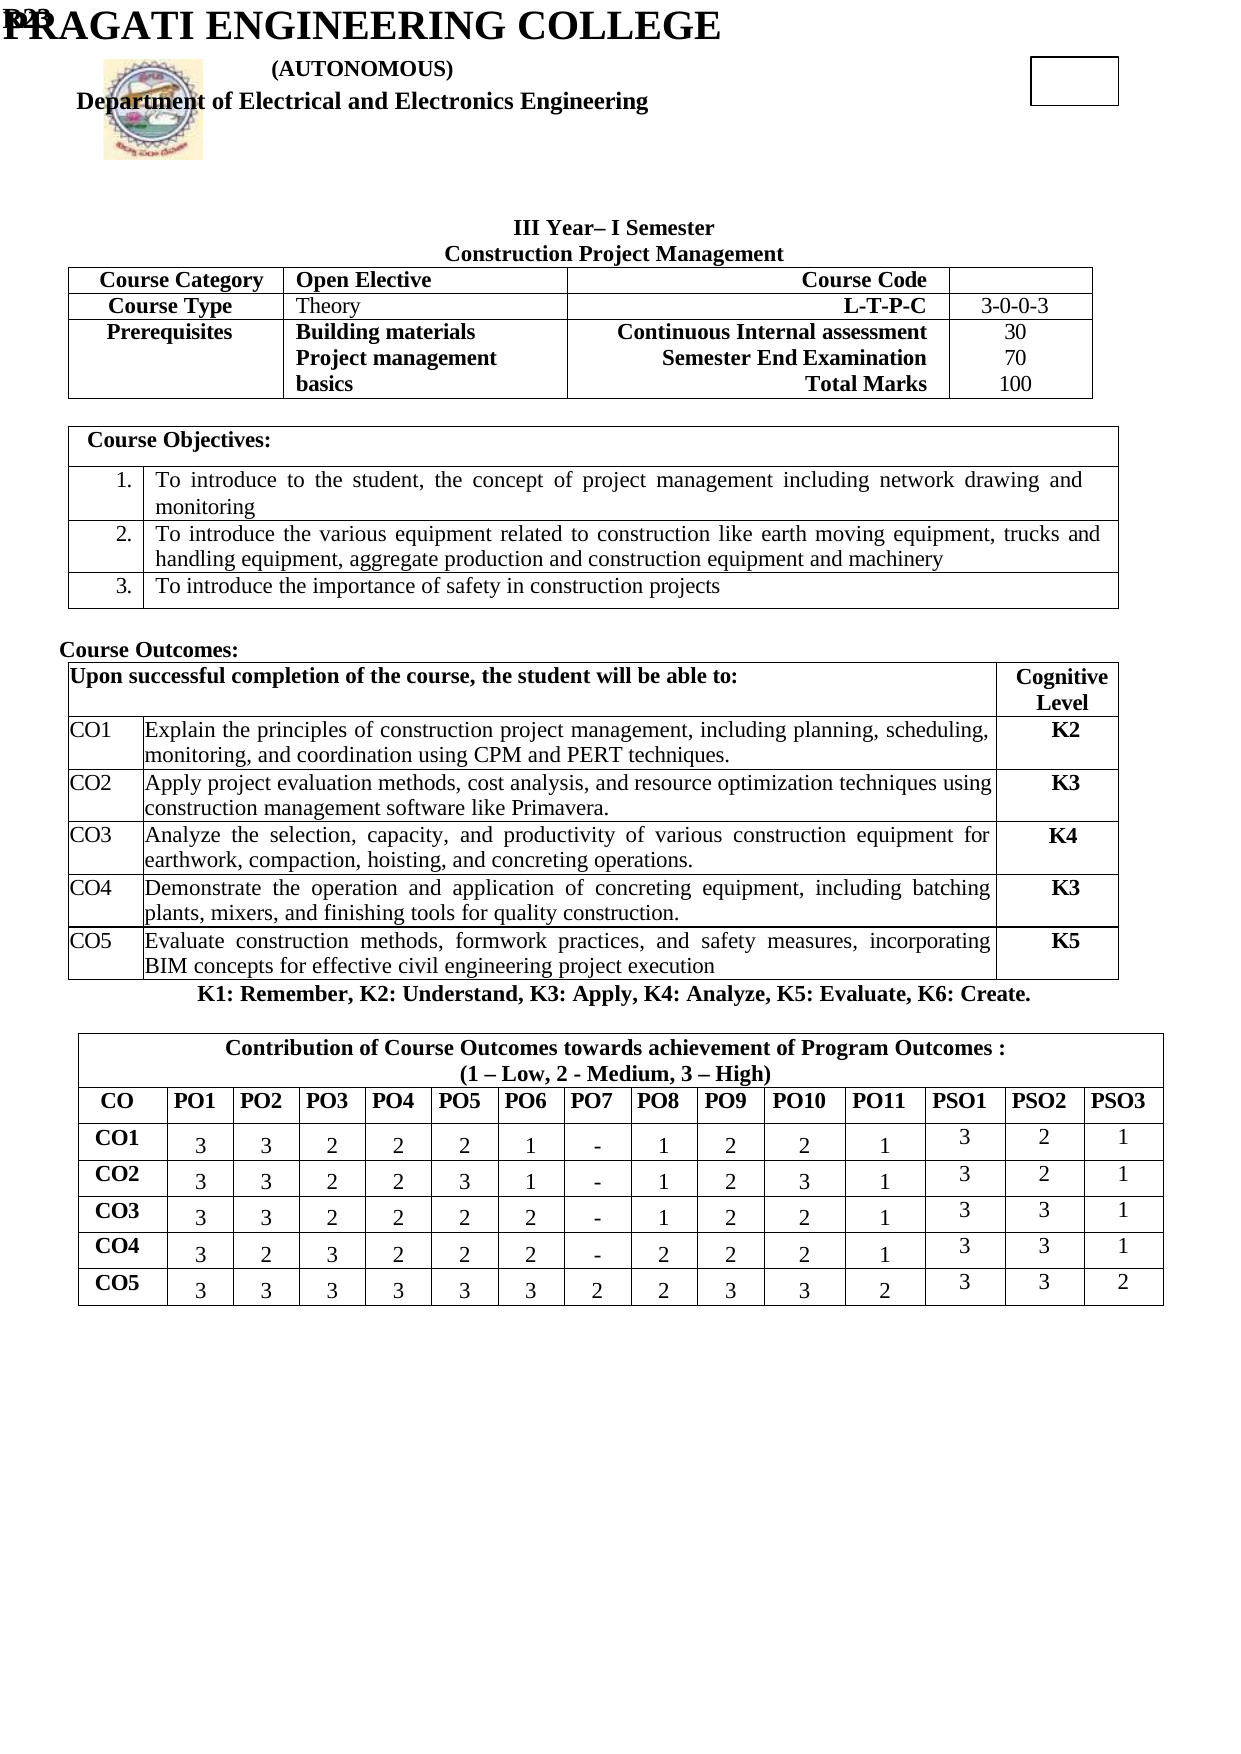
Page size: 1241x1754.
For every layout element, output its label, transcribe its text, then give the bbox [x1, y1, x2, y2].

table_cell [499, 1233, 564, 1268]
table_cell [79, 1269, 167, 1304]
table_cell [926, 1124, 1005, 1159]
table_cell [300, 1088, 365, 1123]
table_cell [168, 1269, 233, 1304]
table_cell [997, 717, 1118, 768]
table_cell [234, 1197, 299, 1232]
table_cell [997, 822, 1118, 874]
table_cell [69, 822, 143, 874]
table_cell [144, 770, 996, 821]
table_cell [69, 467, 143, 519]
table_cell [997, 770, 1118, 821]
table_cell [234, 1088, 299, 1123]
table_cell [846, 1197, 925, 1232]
text Course Outcomes: [59, 636, 1203, 662]
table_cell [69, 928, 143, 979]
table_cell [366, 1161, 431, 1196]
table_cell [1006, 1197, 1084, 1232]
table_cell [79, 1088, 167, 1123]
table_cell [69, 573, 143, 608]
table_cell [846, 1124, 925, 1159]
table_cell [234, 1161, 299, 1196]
text III Year– I Semester Construction Project Management [444, 214, 787, 267]
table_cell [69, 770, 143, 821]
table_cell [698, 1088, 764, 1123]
picture [103, 59, 203, 160]
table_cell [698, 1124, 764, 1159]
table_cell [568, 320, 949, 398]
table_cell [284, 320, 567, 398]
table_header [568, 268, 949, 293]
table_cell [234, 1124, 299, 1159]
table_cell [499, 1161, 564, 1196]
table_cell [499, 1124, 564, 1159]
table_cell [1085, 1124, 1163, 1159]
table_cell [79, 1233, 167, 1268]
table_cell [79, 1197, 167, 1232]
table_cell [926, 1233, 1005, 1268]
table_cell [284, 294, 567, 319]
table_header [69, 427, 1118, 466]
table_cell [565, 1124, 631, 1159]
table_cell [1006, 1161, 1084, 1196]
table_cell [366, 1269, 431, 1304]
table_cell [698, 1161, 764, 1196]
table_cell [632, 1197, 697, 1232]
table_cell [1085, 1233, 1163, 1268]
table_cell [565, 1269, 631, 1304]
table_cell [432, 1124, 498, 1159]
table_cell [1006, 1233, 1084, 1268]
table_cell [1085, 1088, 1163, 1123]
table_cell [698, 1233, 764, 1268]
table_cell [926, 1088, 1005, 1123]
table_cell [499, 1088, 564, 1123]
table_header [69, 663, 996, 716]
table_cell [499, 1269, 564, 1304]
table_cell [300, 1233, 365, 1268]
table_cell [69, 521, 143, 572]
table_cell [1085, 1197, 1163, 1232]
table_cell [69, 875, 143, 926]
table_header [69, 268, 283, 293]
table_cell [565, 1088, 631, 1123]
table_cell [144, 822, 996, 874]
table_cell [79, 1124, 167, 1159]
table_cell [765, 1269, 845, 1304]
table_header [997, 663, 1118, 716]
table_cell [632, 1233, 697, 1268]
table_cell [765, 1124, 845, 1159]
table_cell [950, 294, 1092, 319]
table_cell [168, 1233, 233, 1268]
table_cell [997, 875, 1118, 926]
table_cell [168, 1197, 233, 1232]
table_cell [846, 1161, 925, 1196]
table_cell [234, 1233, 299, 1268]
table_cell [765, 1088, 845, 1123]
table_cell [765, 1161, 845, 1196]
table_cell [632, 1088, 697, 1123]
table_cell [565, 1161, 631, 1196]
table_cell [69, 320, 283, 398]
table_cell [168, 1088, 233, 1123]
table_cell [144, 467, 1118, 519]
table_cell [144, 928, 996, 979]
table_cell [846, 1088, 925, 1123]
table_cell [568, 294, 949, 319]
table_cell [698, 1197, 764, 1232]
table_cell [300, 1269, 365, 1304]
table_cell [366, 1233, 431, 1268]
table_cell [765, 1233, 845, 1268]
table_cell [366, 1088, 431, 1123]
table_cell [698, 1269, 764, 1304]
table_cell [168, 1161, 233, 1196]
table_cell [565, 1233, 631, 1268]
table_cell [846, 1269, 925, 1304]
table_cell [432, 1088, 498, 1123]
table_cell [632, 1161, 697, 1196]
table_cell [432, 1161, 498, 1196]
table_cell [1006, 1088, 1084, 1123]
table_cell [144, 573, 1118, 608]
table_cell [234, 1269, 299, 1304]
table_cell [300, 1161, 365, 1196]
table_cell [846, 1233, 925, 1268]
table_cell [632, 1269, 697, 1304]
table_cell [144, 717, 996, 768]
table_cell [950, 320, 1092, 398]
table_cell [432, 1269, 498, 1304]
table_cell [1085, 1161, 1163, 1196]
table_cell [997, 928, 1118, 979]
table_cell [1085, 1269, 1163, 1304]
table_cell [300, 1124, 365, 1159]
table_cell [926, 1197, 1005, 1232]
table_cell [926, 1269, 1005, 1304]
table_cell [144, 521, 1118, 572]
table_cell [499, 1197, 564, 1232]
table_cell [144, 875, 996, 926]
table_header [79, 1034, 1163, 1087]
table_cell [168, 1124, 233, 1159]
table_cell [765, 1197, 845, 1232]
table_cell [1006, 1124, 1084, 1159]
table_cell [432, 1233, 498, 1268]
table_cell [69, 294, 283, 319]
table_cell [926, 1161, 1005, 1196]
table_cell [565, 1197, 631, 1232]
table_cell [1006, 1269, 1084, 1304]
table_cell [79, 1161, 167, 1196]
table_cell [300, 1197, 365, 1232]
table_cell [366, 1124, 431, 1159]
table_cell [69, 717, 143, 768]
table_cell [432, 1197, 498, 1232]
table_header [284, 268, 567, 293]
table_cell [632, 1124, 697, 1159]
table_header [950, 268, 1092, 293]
text K1: Remember, K2: Understand, K3: Apply, K4: Analyze, K5: Evaluate, K6: Create. [106, 980, 1121, 1007]
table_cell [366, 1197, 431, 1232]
